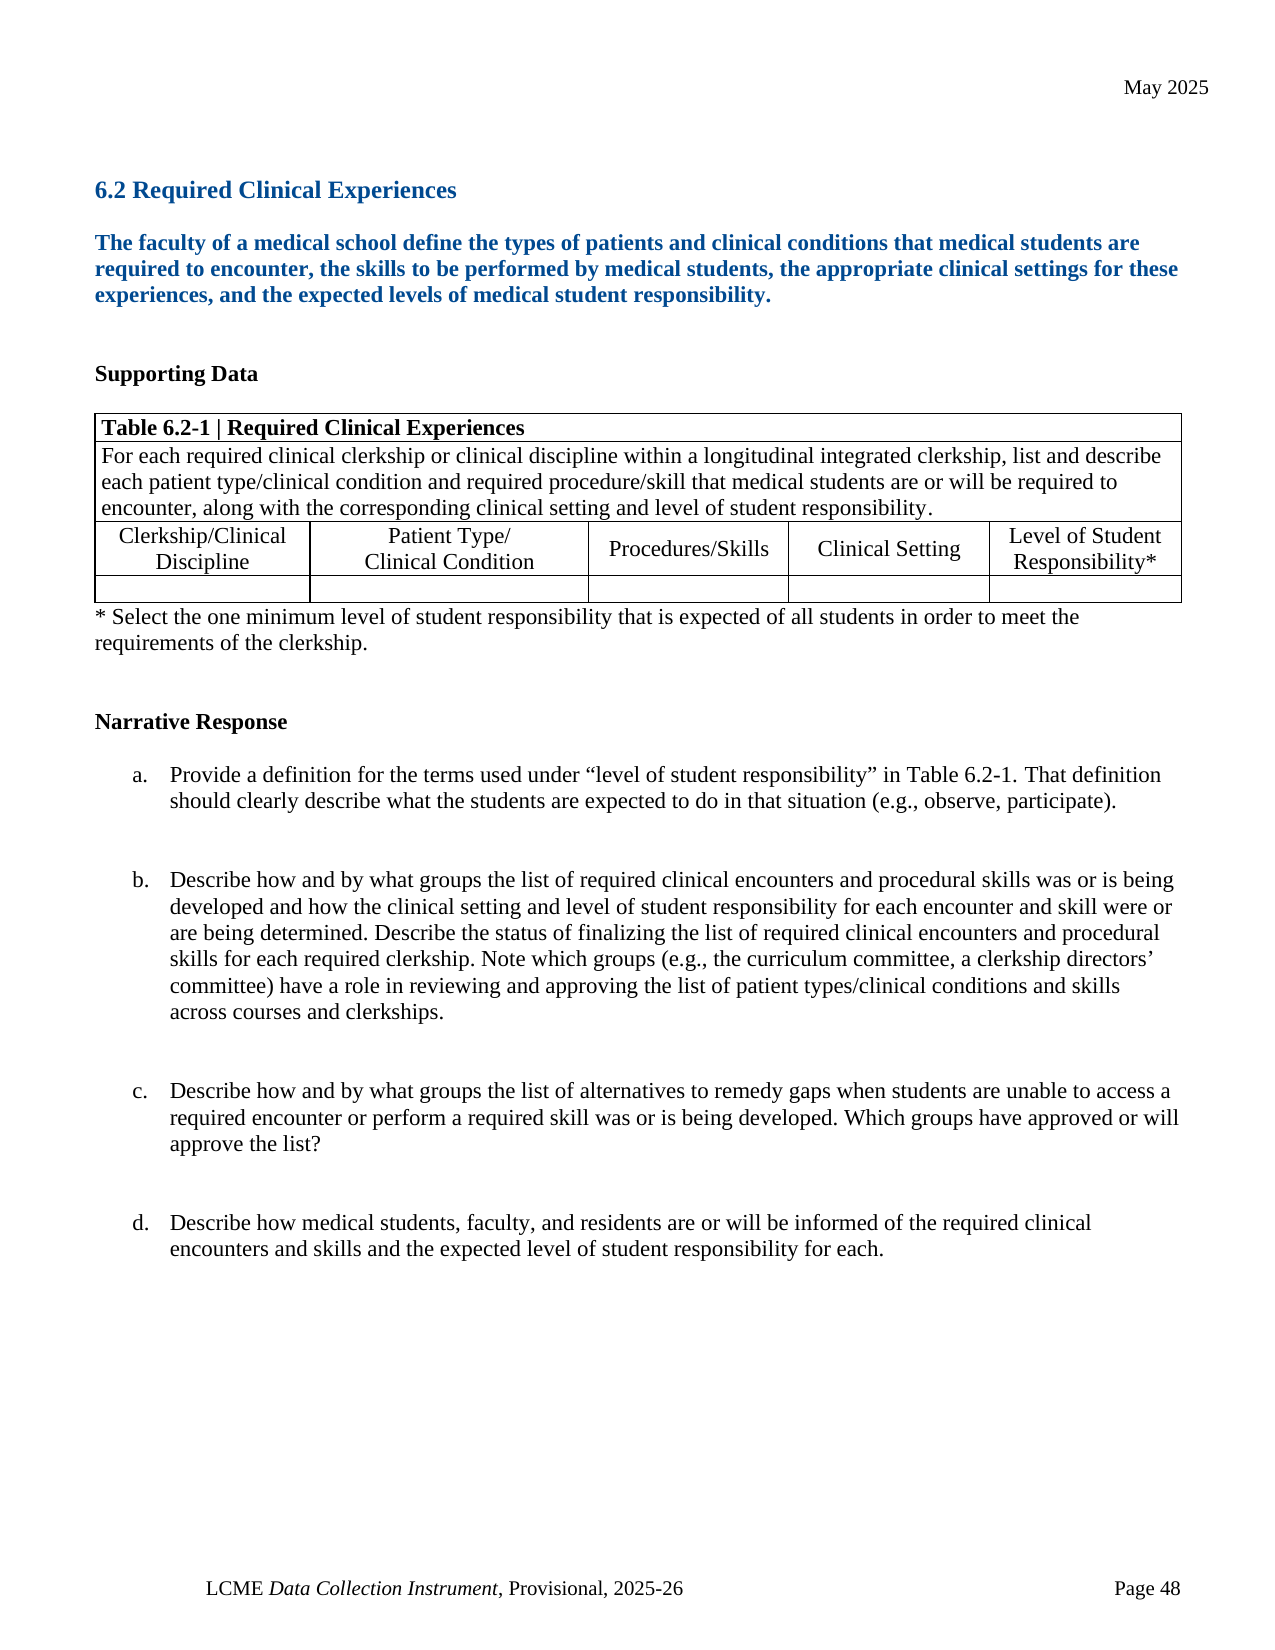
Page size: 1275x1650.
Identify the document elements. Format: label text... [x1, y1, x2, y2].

table_cell Procedures/Skills [589, 522, 788, 574]
text b. Describe how and by what groups the list of required clinical encounters and procedural skills was or is being developed and how the clinical setting and level of student responsibility for each encounter and skill were or are being determined. Describe the status of finalizing the list of required clinical encounters and procedural skills for each required clerkship. Note which groups (e.g., the curriculum committee, a clerkship directors’ committee) have a role in reviewing and approving the list of patient types/clinical conditions and skills across courses and clerkships. [132, 866, 1181, 1024]
text c. Describe how and by what groups the list of alternatives to remedy gaps when students are unable to access a required encounter or perform a required skill was or is being developed. Which groups have approved or will approve the list? [132, 1077, 1181, 1156]
table_cell Level of Student Responsibility* [990, 522, 1181, 574]
table_cell [311, 576, 588, 602]
text a. Provide a definition for the terms used under “level of student responsibility” in Table 6.2-1. That definition should clearly describe what the students are expected to do in that situation (e.g., observe, participate). [132, 761, 1181, 814]
table_header Table 6.2-1 | Required Clinical Experiences [96, 414, 1181, 441]
text * Select the one minimum level of student responsibility that is expected of all students in order to meet the requirements of the clerkship. [94, 603, 1181, 656]
subtitle 6.2 Required Clinical Experiences [94, 175, 1181, 204]
table_cell [96, 576, 309, 602]
table_cell For each required clinical clerkship or clinical discipline within a longitudinal integrated clerkship, list and describe each patient type/clinical condition and required procedure/skill that medical students are or will be required to encounter, along with the corresponding clinical setting and level of student responsibility. [96, 442, 1181, 521]
subtitle Supporting Data [94, 361, 1181, 387]
table_cell [990, 576, 1181, 602]
table_cell [589, 576, 788, 602]
table_cell Patient Type/ Clinical Condition [311, 522, 588, 574]
text d. Describe how medical students, faculty, and residents are or will be informed of the required clinical encounters and skills and the expected level of student responsibility for each. [132, 1209, 1181, 1262]
subtitle Narrative Response [94, 708, 1181, 735]
table_cell Clerkship/Clinical Discipline [96, 522, 309, 574]
text The faculty of a medical school define the types of patients and clinical conditions that medical students are required to encounter, the skills to be performed by medical students, the appropriate clinical settings for these experiences, and the expected levels of medical student responsibility. [94, 229, 1181, 308]
table_cell Clinical Setting [789, 522, 989, 574]
table_cell [789, 576, 989, 602]
